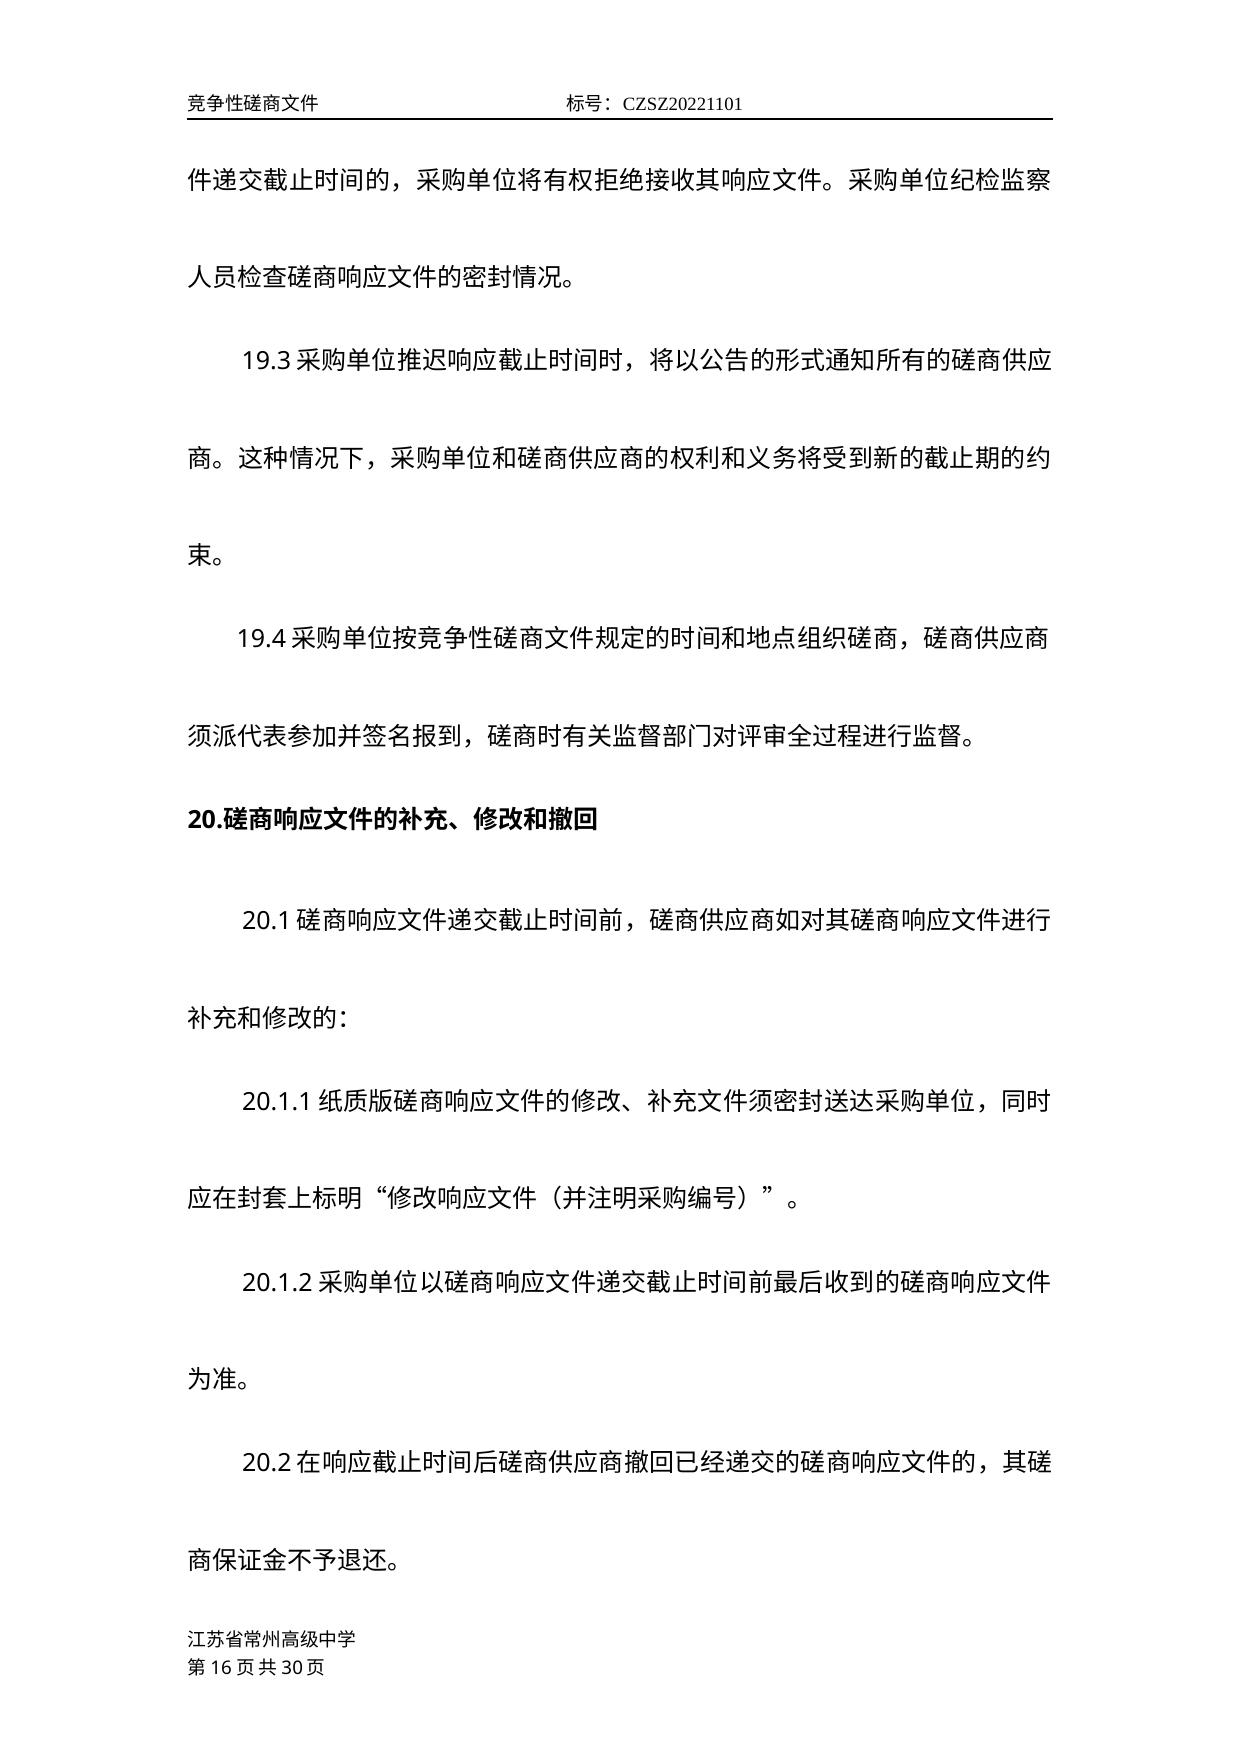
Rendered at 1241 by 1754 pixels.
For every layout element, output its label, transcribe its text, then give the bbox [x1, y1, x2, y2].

text 19.3采购单位推迟响应截止时间时，将以公告的形式通知所有的磋商供应商。这种情况下，采购单位和磋商供应商的权利和义务将受到新的截止期的约束。 [187, 326, 1053, 586]
text 20.1磋商响应文件递交截止时间前，磋商供应商如对其磋商响应文件进行补充和修改的： [187, 886, 1053, 1049]
text 20.1.1纸质版磋商响应文件的修改、补充文件须密封送达采购单位，同时应在封套上标明“修改响应文件（并注明采购编号）”。 [187, 1067, 1053, 1229]
text 20.1.2采购单位以磋商响应文件递交截止时间前最后收到的磋商响应文件为准。 [187, 1248, 1053, 1410]
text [187, 146, 1053, 308]
text 20.磋商响应文件的补充、修改和撤回 [187, 785, 1053, 850]
text 20.2在响应截止时间后磋商供应商撤回已经递交的磋商响应文件的，其磋商保证金不予退还。 [187, 1428, 1053, 1591]
text 19.4采购单位按竞争性磋商文件规定的时间和地点组织磋商，磋商供应商须派代表参加并签名报到，磋商时有关监督部门对评审全过程进行监督。 [187, 604, 1053, 767]
